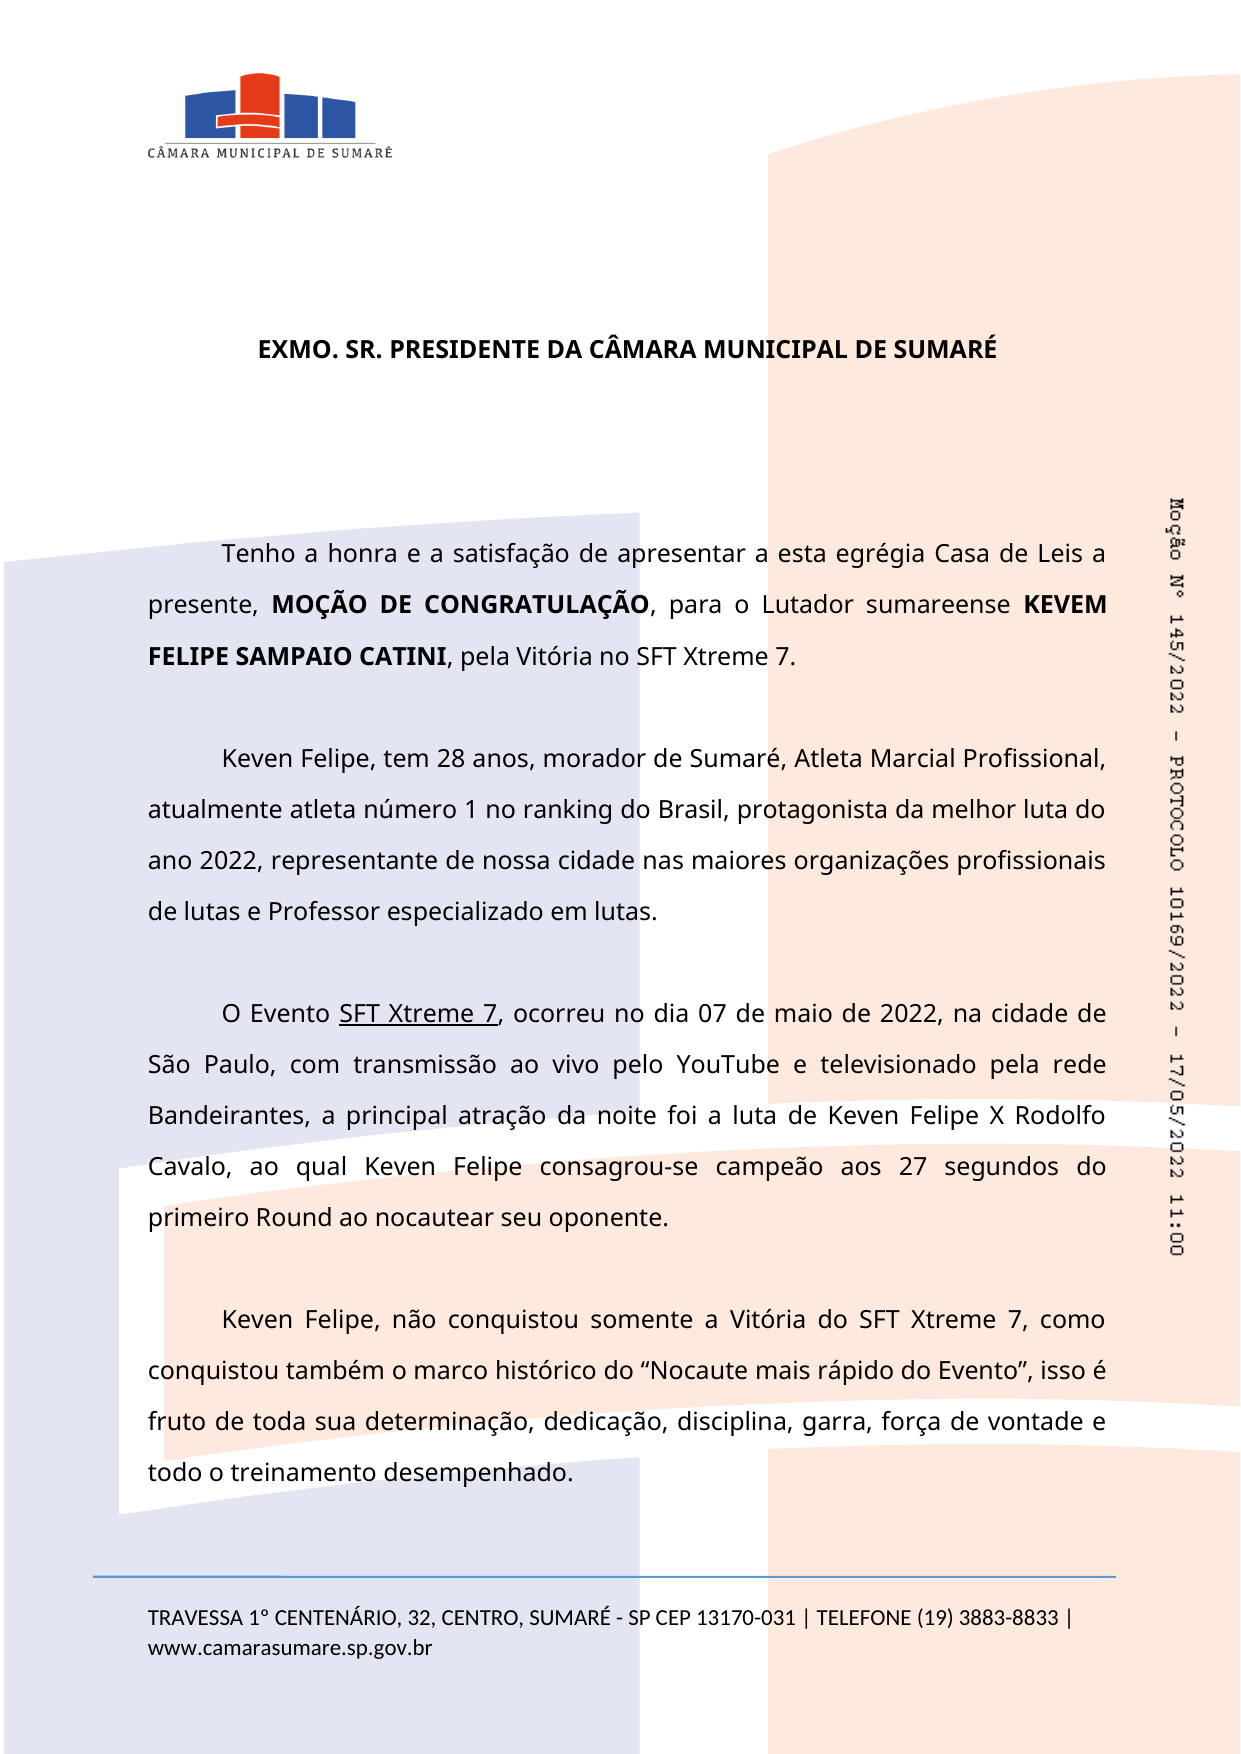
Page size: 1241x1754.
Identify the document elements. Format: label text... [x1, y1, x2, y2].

picture [1142, 494, 1205, 1260]
text Keven Felipe, não conquistou somente a Vitória do SFT Xtreme 7, como conquistou também o marco histórico do “Nocaute mais rápido do Evento”, isso é fruto de toda sua determinação, dedicação, disciplina, garra, força de vontade e todo o treinamento desempenhado. [148, 1302, 1107, 1489]
text Tenho a honra e a satisfação de apresentar a esta egrégia Casa de Leis a presente, MOÇÃO DE CONGRATULAÇÃO, para o Lutador sumareense KEVEM FELIPE SAMPAIO CATINI, pela Vitória no SFT Xtreme 7. [148, 536, 1107, 672]
picture [147, 73, 394, 160]
text Keven Felipe, tem 28 anos, morador de Sumaré, Atleta Marcial Profissional, atualmente atleta número 1 no ranking do Brasil, protagonista da melhor luta do ano 2022, representante de nossa cidade nas maiores organizações profissionais de lutas e Professor especializado em lutas. [148, 740, 1107, 927]
text EXMO. SR. PRESIDENTE DA CÂMARA MUNICIPAL DE SUMARÉ [148, 332, 1107, 366]
text O Evento SFT Xtreme 7, ocorreu no dia 07 de maio de 2022, na cidade de São Paulo, com transmissão ao vivo pelo YouTube e televisionado pela rede Bandeirantes, a principal atração da noite foi a luta de Keven Felipe X Rodolfo Cavalo, ao qual Keven Felipe consagrou-se campeão aos 27 segundos do primeiro Round ao nocautear seu oponente. [148, 995, 1107, 1234]
